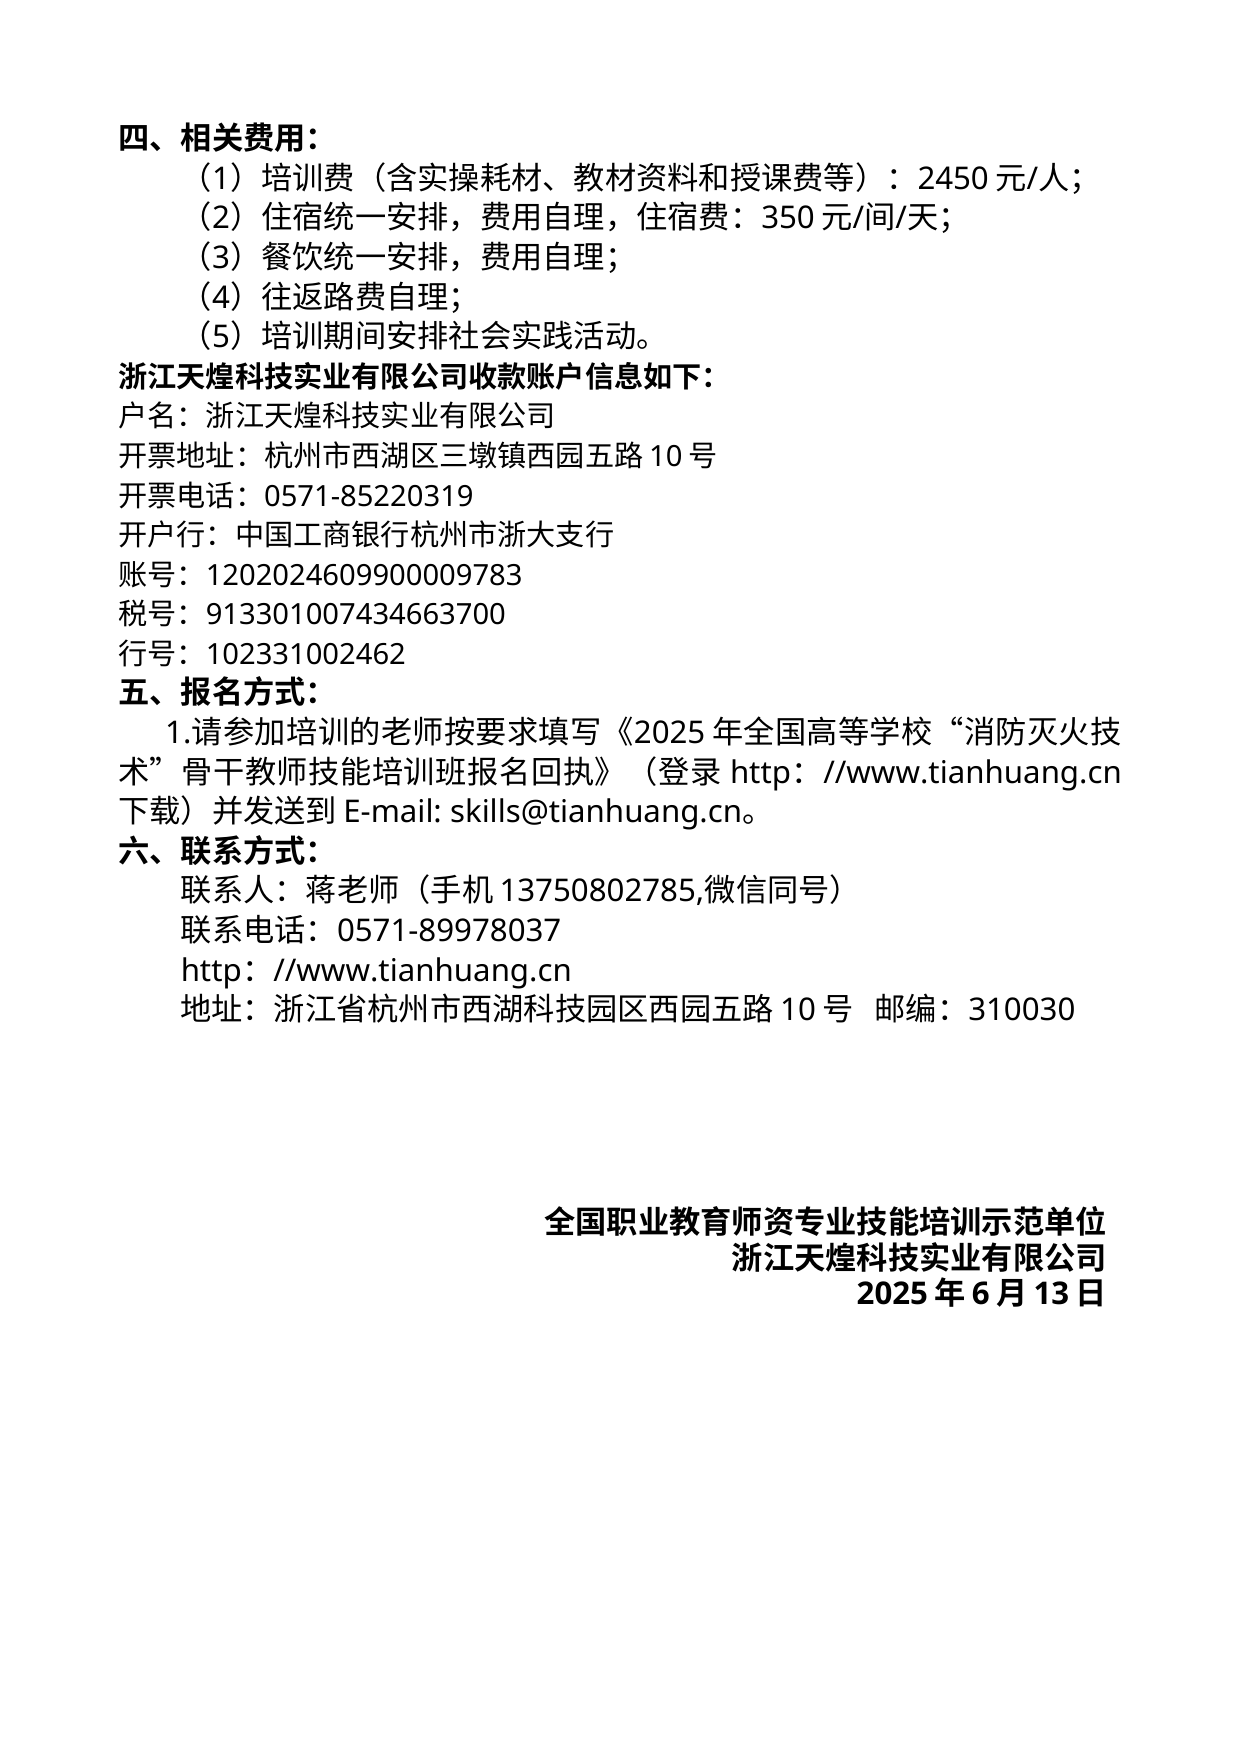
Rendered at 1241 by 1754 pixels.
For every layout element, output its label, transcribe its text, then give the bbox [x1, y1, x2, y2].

text 开票电话：0571-85220319 [118, 474, 1122, 514]
text 联系电话：0571-89978037 [118, 910, 1122, 949]
text 账号：1202024609900009783 [118, 553, 1122, 593]
text 联系人：蒋老师（手机13750802785,微信同号） [118, 870, 1122, 910]
text http：//www.tianhuang.cn [118, 949, 1122, 989]
text （4）往返路费自理； [118, 276, 1122, 316]
text （1）培训费（含实操耗材、教材资料和授课费等）：2450元/人； [118, 158, 1122, 197]
text 户名：浙江天煌科技实业有限公司 [118, 395, 1122, 435]
text 四、相关费用： [118, 118, 1122, 158]
text 浙江天煌科技实业有限公司收款账户信息如下： [118, 356, 1122, 395]
text 行号：102331002462 [118, 633, 1122, 672]
text 五、报名方式： [118, 672, 1122, 712]
text 地址：浙江省杭州市西湖科技园区西园五路10号 邮编：310030 [118, 989, 1122, 1028]
text 六、联系方式： [118, 831, 1122, 870]
text 开票地址：杭州市西湖区三墩镇西园五路10号 [118, 435, 1122, 474]
text 税号：913301007434663700 [118, 593, 1122, 633]
text 浙江天煌科技实业有限公司 [118, 1241, 1106, 1276]
text （5）培训期间安排社会实践活动。 [118, 316, 1122, 356]
text 1.请参加培训的老师按要求填写《2025年全国高等学校“消防灭火技术”骨干教师技能培训班报名回执》（登录http：//www.tianhuang.cn下载）并发送到E-mail: skills@tianhuang.cn。 [118, 712, 1122, 831]
text 2025年6月13日 [118, 1276, 1106, 1312]
text 全国职业教育师资专业技能培训示范单位 [118, 1206, 1106, 1241]
text 开户行：中国工商银行杭州市浙大支行 [118, 514, 1122, 553]
text （3）餐饮统一安排，费用自理； [118, 237, 1122, 276]
text （2）住宿统一安排，费用自理，住宿费：350元/间/天； [118, 197, 1122, 237]
